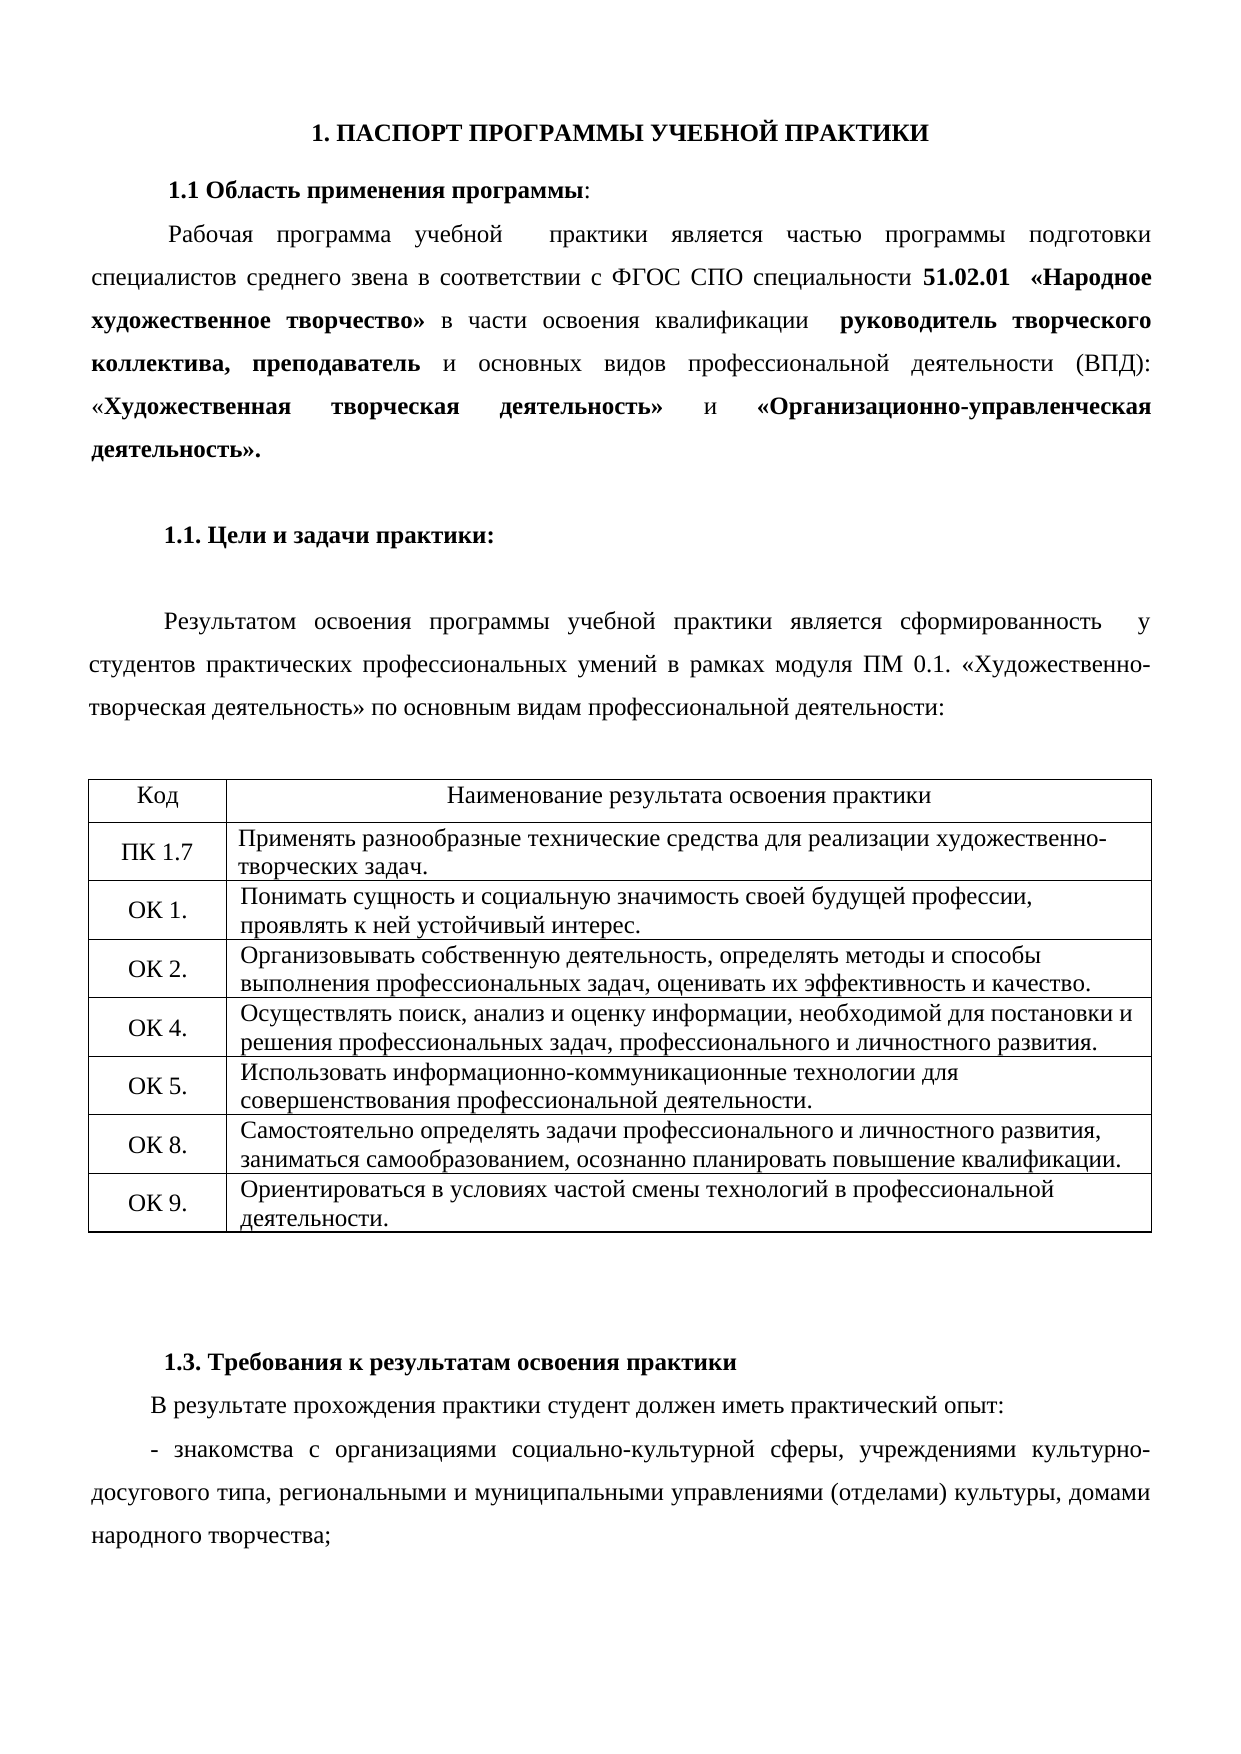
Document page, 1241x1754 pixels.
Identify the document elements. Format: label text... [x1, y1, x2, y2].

table_cell Самостоятельно определять задачи профессионального и личностного развития, заниматься самообразованием, осознанно планировать повышение квалификации. [227, 1115, 1151, 1173]
table_cell ОК 9. [89, 1174, 226, 1231]
text 1.3. Требования к результатам освоения практики [89, 1347, 1152, 1376]
table_cell Применять разнообразные технические средства для реализации художественно-творческих задач. [227, 823, 1151, 880]
table_cell ОК 4. [89, 998, 226, 1056]
table_cell Понимать сущность и социальную значимость своей будущей профессии, проявлять к ней устойчивый интерес. [227, 881, 1151, 939]
text Результатом освоения программы учебной практики является сформированность у студентов практических профессиональных умений в рамках модуля ПМ 0.1. «Художественно-творческая деятельность» по основным видам профессиональной деятельности: [89, 606, 1152, 721]
text Рабочая программа учебной практики является частью программы подготовки специалистов среднего звена в соответствии с ФГОС СПО специальности 51.02.01 «Народное художественное творчество» в части освоения квалификации руководитель творческого коллектива, преподаватель и основных видов профессиональной деятельности (ВПД): «Художественная творческая деятельность» и «Организационно-управленческая деятельность». [91, 219, 1152, 463]
table_cell ПК 1.7 [89, 823, 226, 880]
table_header Наименование результата освоения практики [227, 780, 1151, 822]
text В результате прохождения практики студент должен иметь практический опыт: [91, 1391, 1152, 1419]
text 1.1 Область применения программы: [91, 176, 1152, 204]
table_cell Осуществлять поиск, анализ и оценку информации, необходимой для постановки и решения профессиональных задач, профессионального и личностного развития. [227, 998, 1151, 1056]
table_cell ОК 1. [89, 881, 226, 939]
table_cell Организовывать собственную деятельность, определять методы и способы выполнения профессиональных задач, оценивать их эффективность и качество. [227, 940, 1151, 997]
table_cell Использовать информационно-коммуникационные технологии для совершенствования профессиональной деятельности. [227, 1057, 1151, 1114]
table_cell ОК 8. [89, 1115, 226, 1173]
table_header Код [89, 780, 226, 822]
list Цели и задачи практики: [164, 520, 1152, 549]
table_cell ОК 2. [89, 940, 226, 997]
text - знакомства с организациями социально-культурной сферы, учреждениями культурно-досугового типа, региональными и муниципальными управлениями (отделами) культуры, домами народного творчества; [91, 1434, 1152, 1549]
table_cell Ориентироваться в условиях частой смены технологий в профессиональной деятельности. [227, 1174, 1151, 1231]
table_cell ОК 5. [89, 1057, 226, 1114]
text 1. ПАСПОРТ ПРОГРАММЫ УЧЕБНОЙ ПРАКТИКИ [89, 118, 1152, 147]
